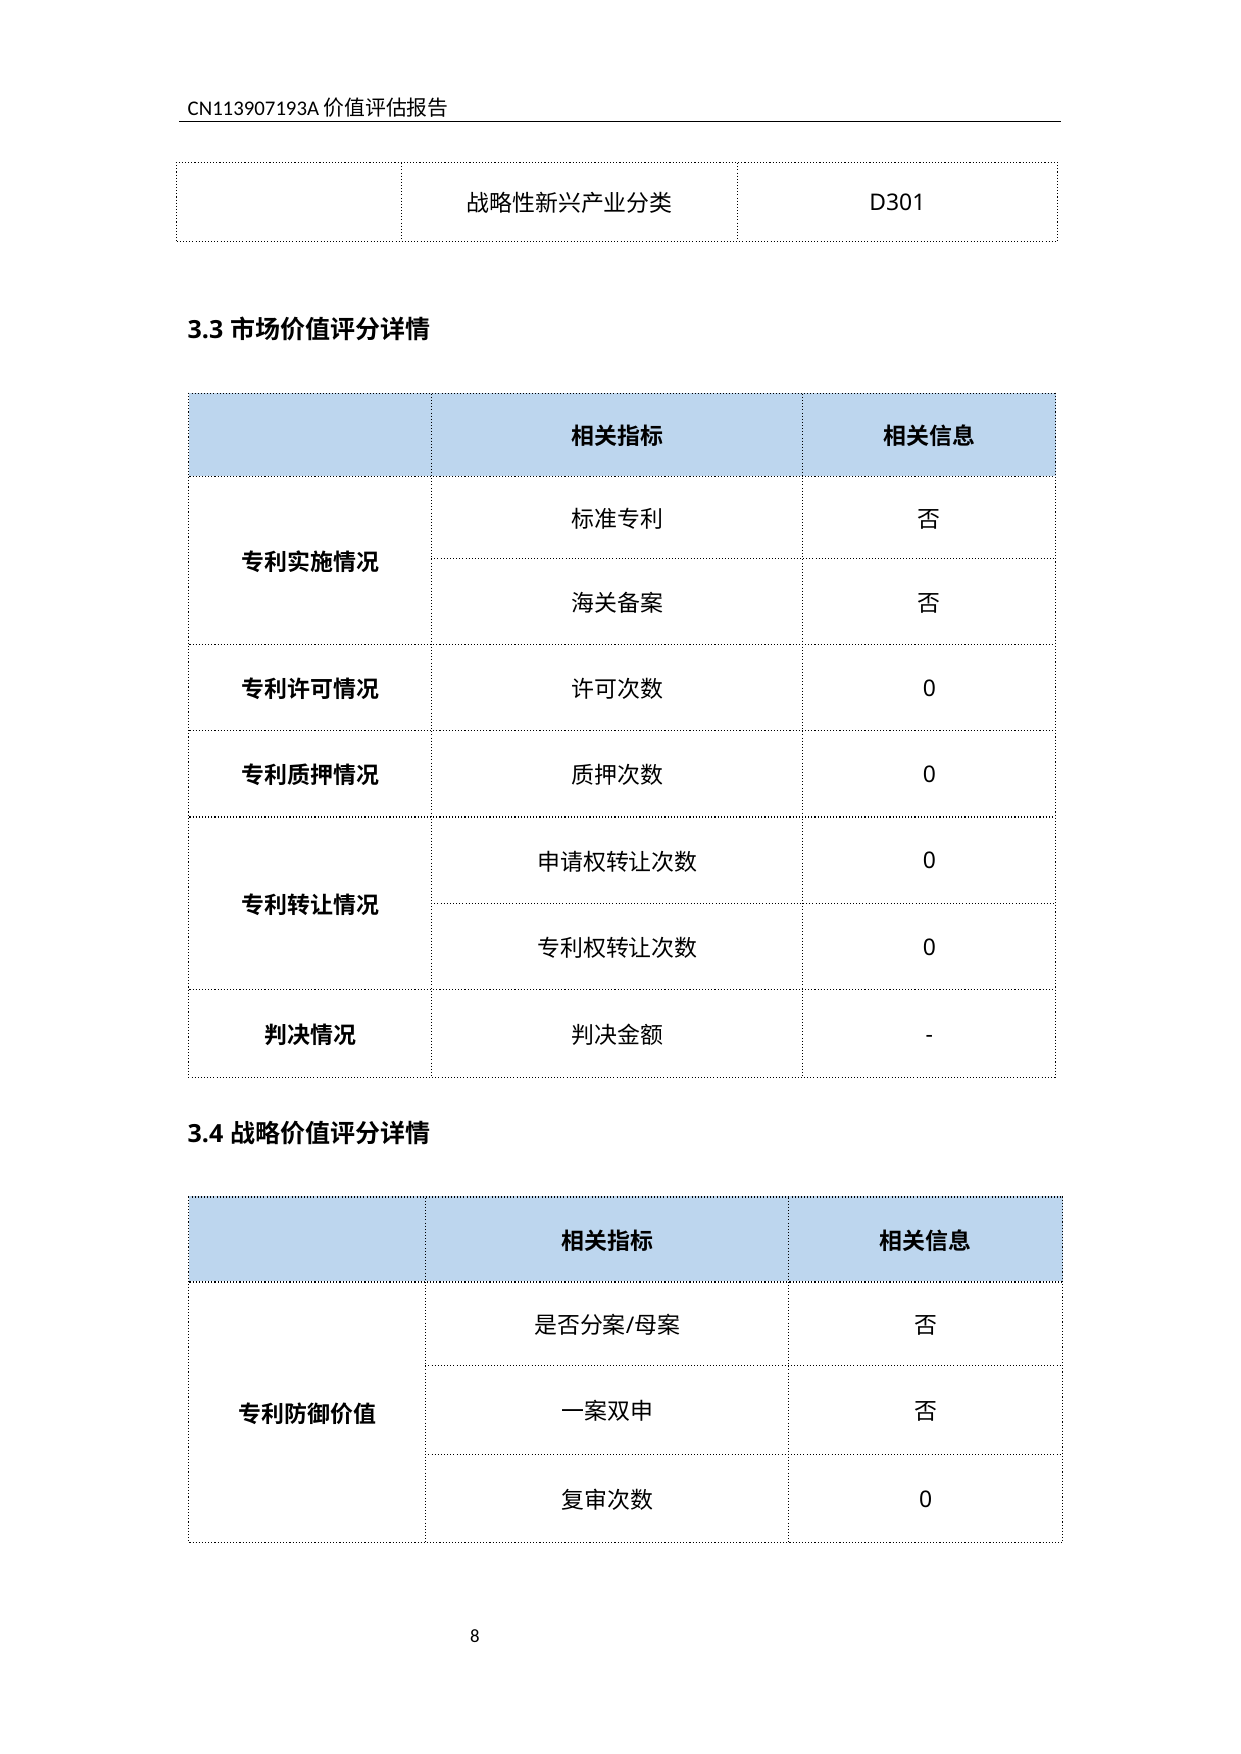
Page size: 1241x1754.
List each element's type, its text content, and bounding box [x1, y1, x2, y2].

table_header 相关信息 [788, 1196, 1063, 1281]
table_cell 复审次数 [426, 1454, 788, 1542]
table_cell - [803, 989, 1056, 1077]
table_cell 专利许可情况 [189, 644, 432, 730]
table_cell 申请权转让次数 [432, 816, 803, 903]
table_cell 专利转让情况 [189, 816, 432, 989]
table_cell 海关备案 [432, 558, 803, 644]
table_cell 专利实施情况 [189, 476, 432, 644]
table_cell 一案双申 [426, 1365, 788, 1453]
table_cell 否 [803, 476, 1056, 558]
table_cell 标准专利 [432, 476, 803, 558]
table_cell 许可次数 [432, 644, 803, 730]
table_cell 战略性新兴产业分类 [401, 162, 737, 241]
table_cell 专利质押情况 [189, 730, 432, 816]
table_cell 否 [788, 1281, 1063, 1365]
table_cell 0 [803, 730, 1056, 816]
table_cell 0 [803, 903, 1056, 989]
table_cell 判决情况 [189, 989, 432, 1077]
table_cell 专利权转让次数 [432, 903, 803, 989]
subtitle 市场价值评分详情 [187, 295, 1053, 360]
table_cell 专利防御价值 [189, 1281, 426, 1542]
table_cell 是否分案/母案 [426, 1281, 788, 1365]
table_cell D301 [737, 162, 1057, 241]
table_header 相关指标 [426, 1196, 788, 1281]
table_cell 判决金额 [432, 989, 803, 1077]
table_cell 否 [788, 1365, 1063, 1453]
table_header 相关信息 [803, 393, 1056, 476]
table_cell 0 [788, 1454, 1063, 1542]
table_cell 0 [803, 644, 1056, 730]
table_header [189, 393, 432, 476]
subtitle 战略价值评分详情 [187, 1099, 1053, 1164]
table_header 相关指标 [432, 393, 803, 476]
table_cell 否 [803, 558, 1056, 644]
table_cell 质押次数 [432, 730, 803, 816]
table_header [189, 1196, 426, 1281]
table_cell 0 [803, 816, 1056, 903]
